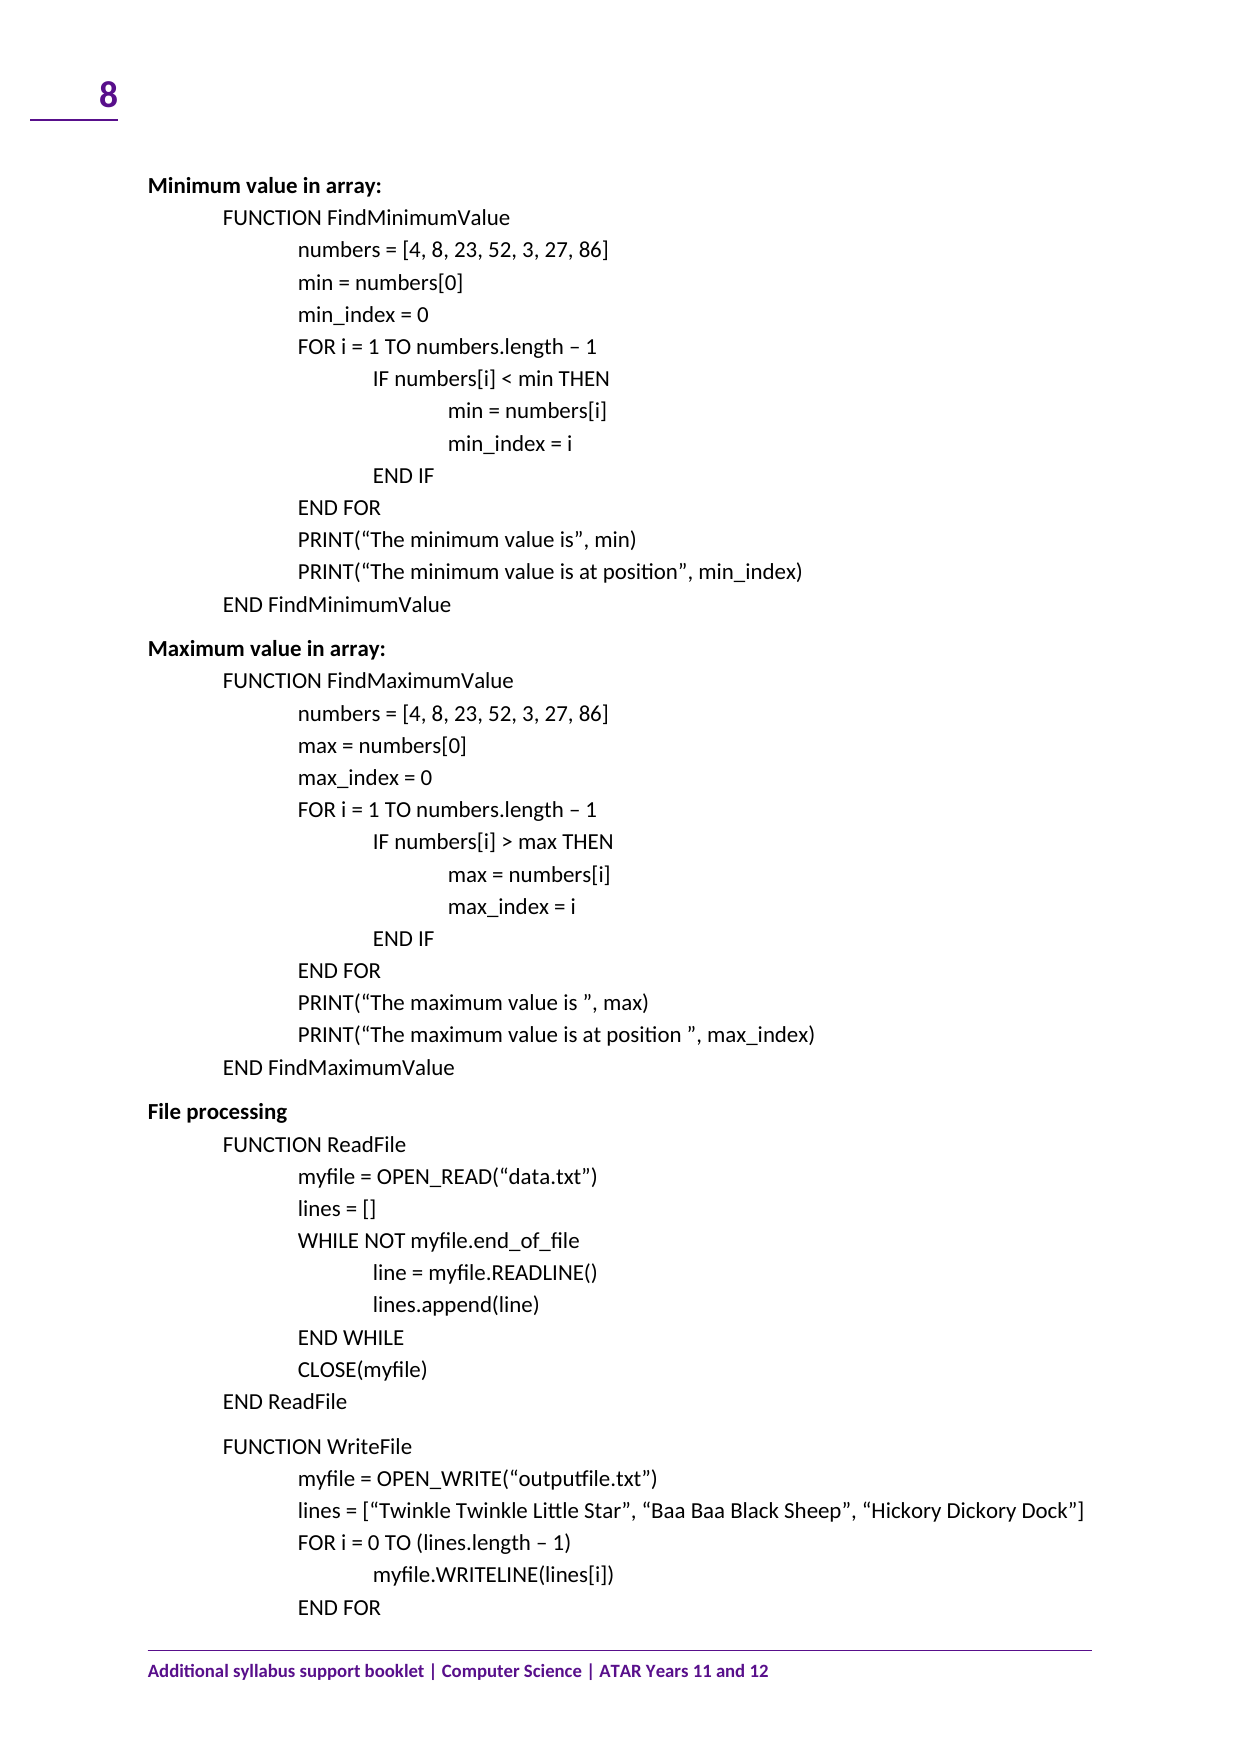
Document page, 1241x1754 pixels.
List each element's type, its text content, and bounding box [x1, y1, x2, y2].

text myfile = OPEN_READ(“data.txt”) [298, 1162, 1092, 1190]
text END FOR [298, 956, 1092, 984]
text myfile.WRITELINE(lines[i]) [373, 1561, 1092, 1589]
text IF numbers[i] < min THEN [373, 364, 1092, 392]
text max = numbers[i] [448, 860, 1092, 888]
text END IF [373, 461, 1092, 489]
text END ReadFile [223, 1387, 1092, 1415]
text PRINT(“The maximum value is ”, max) [298, 988, 1092, 1016]
subtitle Maximum value in array: [148, 634, 1092, 662]
text min = numbers[i] [448, 397, 1092, 424]
text END WHILE [298, 1323, 1092, 1351]
text numbers = [4, 8, 23, 52, 3, 27, 86] [298, 699, 1092, 727]
subtitle Minimum value in array: [148, 171, 1092, 199]
text FUNCTION FindMaximumValue [223, 667, 1092, 694]
text END FindMinimumValue [223, 590, 1092, 618]
text END IF [373, 924, 1092, 952]
text FUNCTION ReadFile [223, 1130, 1092, 1158]
text lines = [] [298, 1194, 1092, 1222]
text WHILE NOT myfile.end_of_file [298, 1226, 1092, 1254]
text FOR i = 1 TO numbers.length – 1 [298, 332, 1092, 360]
text max_index = 0 [298, 763, 1092, 791]
text FUNCTION WriteFile [223, 1432, 1092, 1460]
text line = myfile.READLINE() [373, 1258, 1092, 1286]
text PRINT(“The minimum value is”, min) [298, 525, 1092, 553]
text FOR i = 0 TO (lines.length – 1) [298, 1528, 1092, 1556]
text FUNCTION FindMinimumValue [223, 203, 1092, 231]
text min_index = 0 [298, 300, 1092, 328]
text max = numbers[0] [298, 731, 1092, 759]
text lines.append(line) [373, 1291, 1092, 1319]
text numbers = [4, 8, 23, 52, 3, 27, 86] [298, 236, 1092, 264]
text max_index = i [448, 892, 1092, 920]
text END FOR [298, 493, 1092, 521]
text FOR i = 1 TO numbers.length – 1 [298, 795, 1092, 823]
text lines = [“Twinkle Twinkle Little Star”, “Baa Baa Black Sheep”, “Hickory Dickory Dock”] [298, 1496, 1092, 1524]
text PRINT(“The maximum value is at position ”, max_index) [298, 1021, 1092, 1049]
subtitle File processing [148, 1097, 1092, 1126]
text min = numbers[0] [298, 268, 1092, 296]
text END FindMaximumValue [223, 1053, 1092, 1081]
text CLOSE(myfile) [298, 1355, 1092, 1383]
text myfile = OPEN_WRITE(“outputfile.txt”) [298, 1464, 1092, 1492]
text END FOR [298, 1593, 1092, 1621]
text PRINT(“The minimum value is at position”, min_index) [298, 557, 1092, 586]
text IF numbers[i] > max THEN [373, 827, 1092, 856]
text min_index = i [448, 429, 1092, 457]
